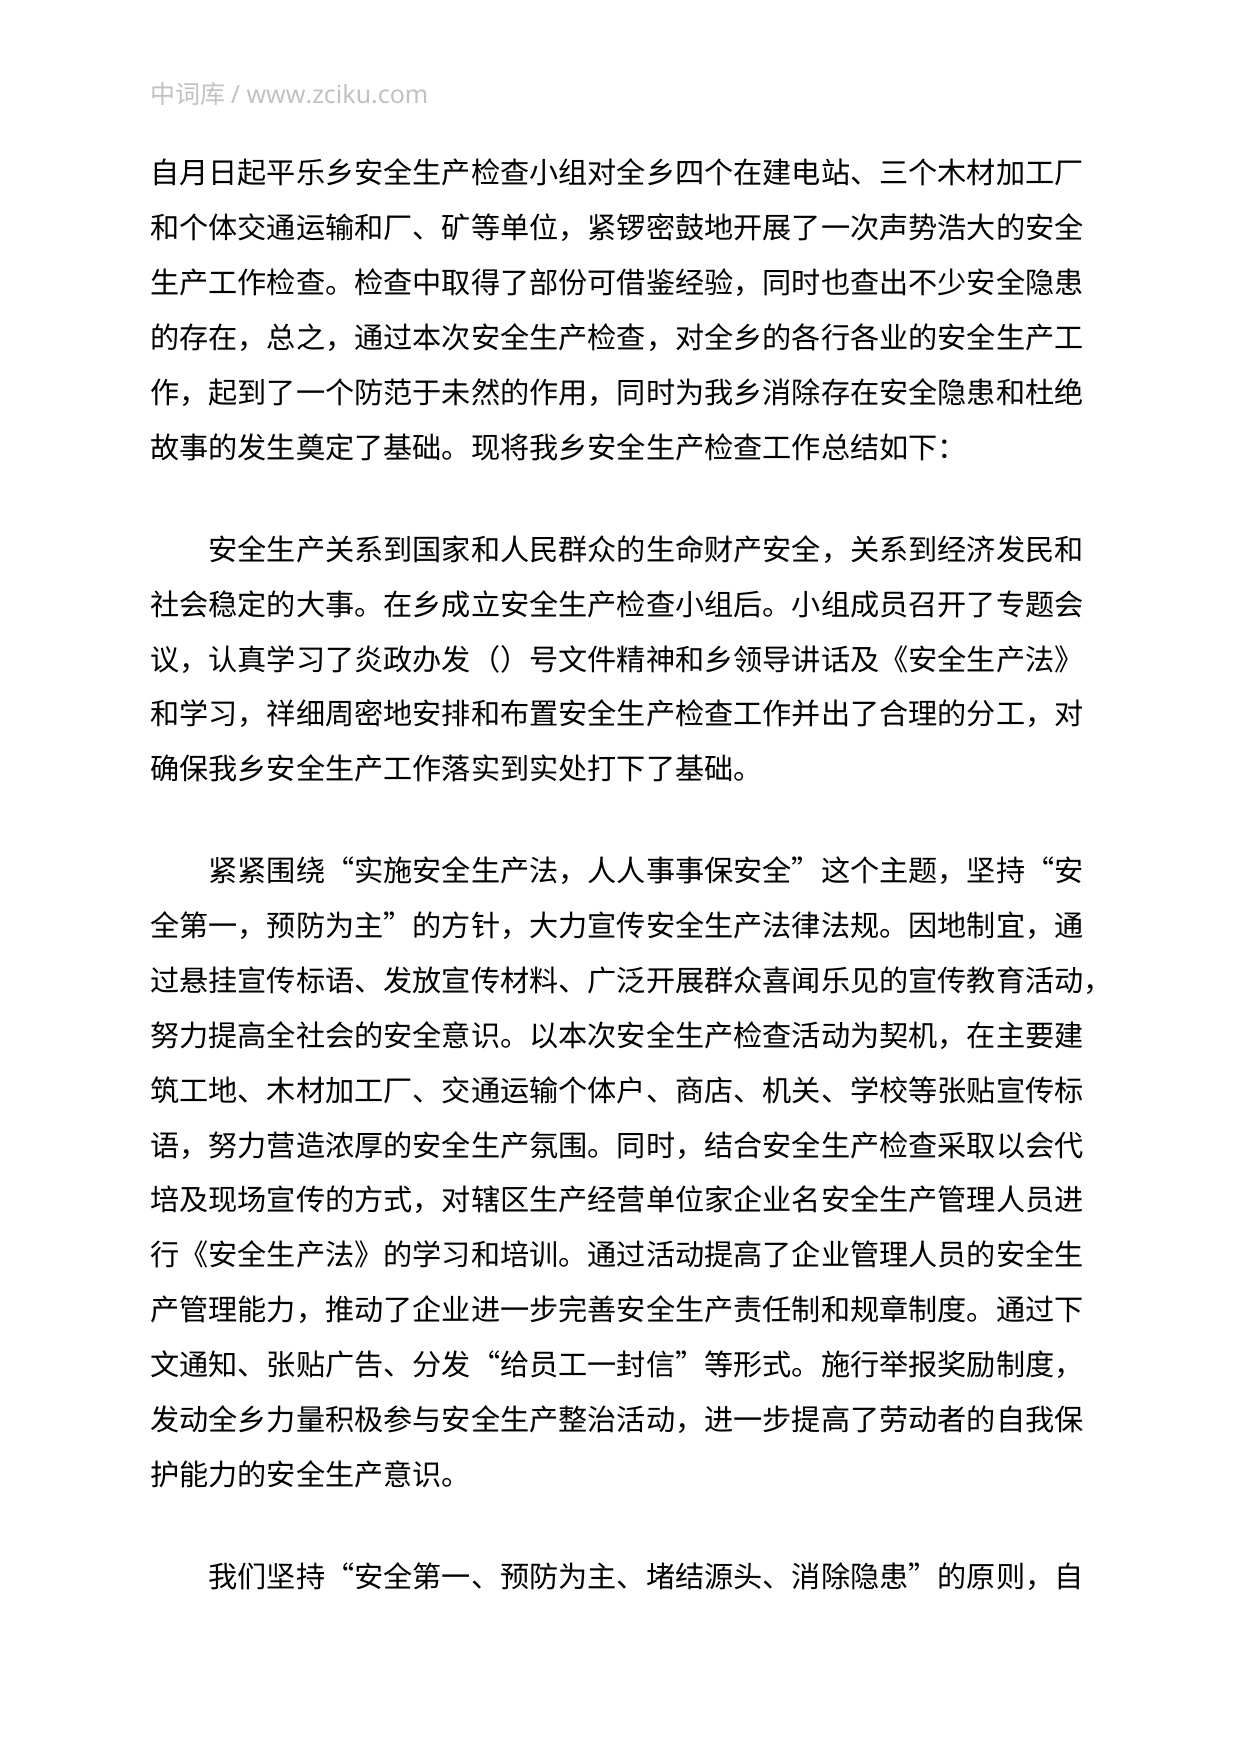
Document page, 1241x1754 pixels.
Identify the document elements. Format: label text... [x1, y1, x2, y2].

text 紧紧围绕“实施安全生产法，人人事事保安全”这个主题，坚持“安全第一，预防为主”的方针，大力宣传安全生产法律法规。因地制宜，通过悬挂宣传标语、发放宣传材料、广泛开展群众喜闻乐见的宣传教育活动，努力提高全社会的安全意识。以本次安全生产检查活动为契机，在主要建筑工地、木材加工厂、交通运输个体户、商店、机关、学校等张贴宣传标语，努力营造浓厚的安全生产氛围。同时，结合安全生产检查采取以会代培及现场宣传的方式，对辖区生产经营单位家企业名安全生产管理人员进行《安全生产法》的学习和培训。通过活动提高了企业管理人员的安全生产管理能力，推动了企业进一步完善安全生产责任制和规章制度。通过下文通知、张贴广告、分发“给员工一封信”等形式。施行举报奖励制度，发动全乡力量积极参与安全生产整治活动，进一步提高了劳动者的自我保护能力的安全生产意识。 [150, 848, 1090, 1494]
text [150, 1553, 1090, 1596]
text 安全生产关系到国家和人民群众的生命财产安全，关系到经济发民和社会稳定的大事。在乡成立安全生产检查小组后。小组成员召开了专题会议，认真学习了炎政办发（）号文件精神和乡领导讲话及《安全生产法》和学习，祥细周密地安排和布置安全生产检查工作并出了合理的分工，对确保我乡安全生产工作落实到实处打下了基础。 [150, 526, 1090, 788]
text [150, 150, 1090, 467]
